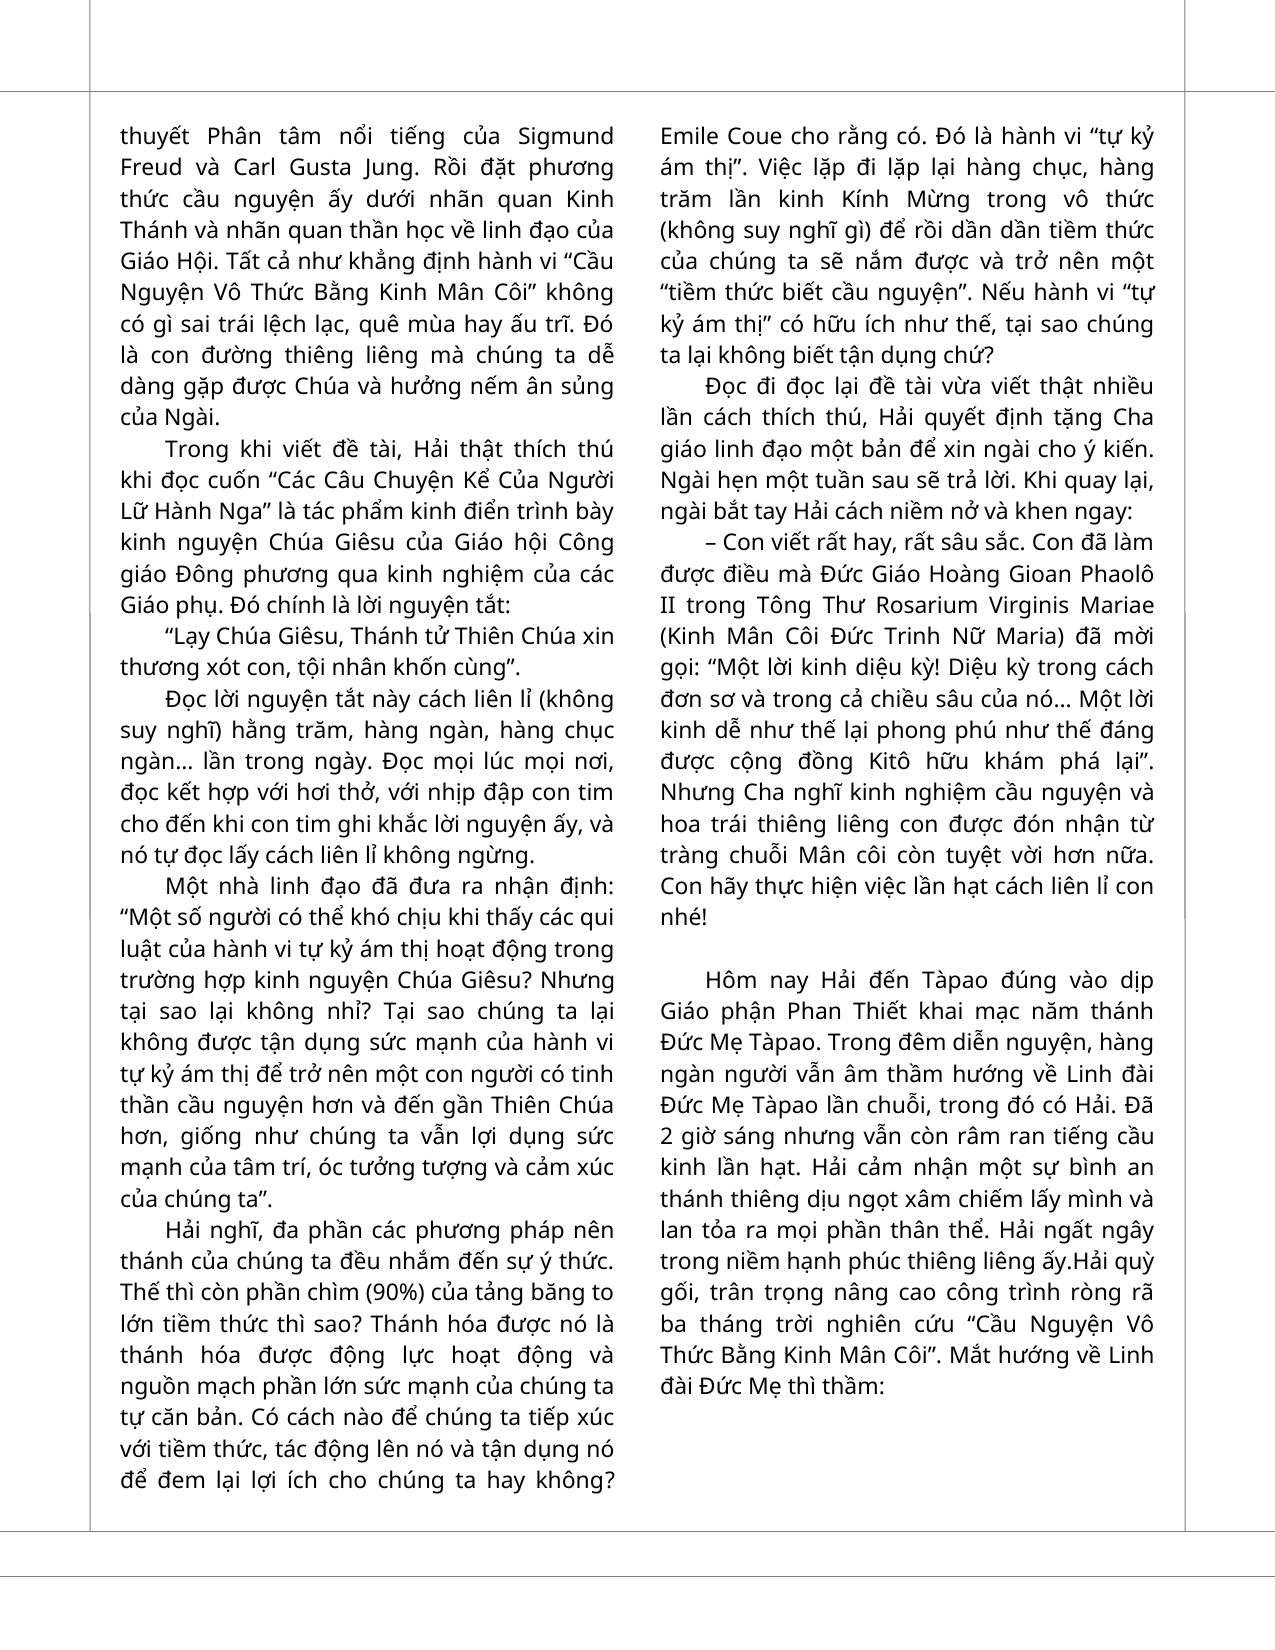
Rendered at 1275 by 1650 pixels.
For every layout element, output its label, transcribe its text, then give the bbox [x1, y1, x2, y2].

text Đọc đi đọc lại đề tài vừa viết thật nhiều lần cách thích thú, Hải quyết định tặng Cha giáo linh đạo một bản để xin ngài cho ý kiến. Ngài hẹn một tuần sau sẽ trả lời. Khi quay lại, ngài bắt tay Hải cách niềm nở và khen ngay: [660, 370, 1155, 526]
text – Con viết rất hay, rất sâu sắc. Con đã làm được điều mà Đức Giáo Hoàng Gioan Phaolô II trong Tông Thư Rosarium Virginis Mariae (Kinh Mân Côi Đức Trinh Nữ Maria) đã mời gọi: “Một lời kinh diệu kỳ! Diệu kỳ trong cách đơn sơ và trong cả chiều sâu của nó… Một lời kinh dễ như thế lại phong phú như thế đáng được cộng đồng Kitô hữu khám phá lại”. Nhưng Cha nghĩ kinh nghiệm cầu nguyện và hoa trái thiêng liêng con được đón nhận từ tràng chuỗi Mân côi còn tuyệt vời hơn nữa. Con hãy thực hiện việc lần hạt cách liên lỉ con nhé! [660, 526, 1155, 932]
text Đọc lời nguyện tắt này cách liên lỉ (không suy nghĩ) hằng trăm, hàng ngàn, hàng chục ngàn… lần trong ngày. Đọc mọi lúc mọi nơi, đọc kết hợp với hơi thở, với nhịp đập con tim cho đến khi con tim ghi khắc lời nguyện ấy, và nó tự đọc lấy cách liên lỉ không ngừng. [120, 682, 615, 870]
text Hải nghĩ, đa phần các phương pháp nên thánh của chúng ta đều nhắm đến sự ý thức. Thế thì còn phần chìm (90%) của tảng băng to lớn tiềm thức thì sao? Thánh hóa được nó là thánh hóa được động lực hoạt động và nguồn mạch phần lớn sức mạnh của chúng ta tự căn bản. Có cách nào để chúng ta tiếp xúc với tiềm thức, tác động lên nó và tận dụng nó để đem lại lợi ích cho chúng ta hay không? Emile Coue cho rằng có. Đó là hành vi “tự kỷ ám thị”. Việc lặp đi lặp lại hàng chục, hàng trăm lần kinh Kính Mừng trong vô thức (không suy nghĩ gì) để rồi dần dần tiềm thức của chúng ta sẽ nắm được và trở nên một “tiềm thức biết cầu nguyện”. Nếu hành vi “tự kỷ ám thị” có hữu ích như thế, tại sao chúng ta lại không biết tận dụng chứ? [120, 1214, 615, 1495]
text Hôm nay Hải đến Tàpao đúng vào dịp Giáo phận Phan Thiết khai mạc năm thánh Đức Mẹ Tàpao. Trong đêm diễn nguyện, hàng ngàn người vẫn âm thầm hướng về Linh đài Đức Mẹ Tàpao lần chuỗi, trong đó có Hải. Đã 2 giờ sáng nhưng vẫn còn râm ran tiếng cầu kinh lần hạt. Hải cảm nhận một sự bình an thánh thiêng dịu ngọt xâm chiếm lấy mình và lan tỏa ra mọi phần thân thể. Hải ngất ngây trong niềm hạnh phúc thiêng liêng ấy.Hải quỳ gối, trân trọng nâng cao công trình ròng rã ba tháng trời nghiên cứu “Cầu Nguyện Vô Thức Bằng Kinh Mân Côi”. Mắt hướng về Linh đài Đức Mẹ thì thầm: [660, 964, 1155, 1401]
text “Lạy Chúa Giêsu, Thánh tử Thiên Chúa xin thương xót con, tội nhân khốn cùng”. [120, 620, 615, 682]
text Hải nghĩ, đa phần các phương pháp nên thánh của chúng ta đều nhắm đến sự ý thức. Thế thì còn phần chìm (90%) của tảng băng to lớn tiềm thức thì sao? Thánh hóa được nó là thánh hóa được động lực hoạt động và nguồn mạch phần lớn sức mạnh của chúng ta tự căn bản. Có cách nào để chúng ta tiếp xúc với tiềm thức, tác động lên nó và tận dụng nó để đem lại lợi ích cho chúng ta hay không? Emile Coue cho rằng có. Đó là hành vi “tự kỷ ám thị”. Việc lặp đi lặp lại hàng chục, hàng trăm lần kinh Kính Mừng trong vô thức (không suy nghĩ gì) để rồi dần dần tiềm thức của chúng ta sẽ nắm được và trở nên một “tiềm thức biết cầu nguyện”. Nếu hành vi “tự kỷ ám thị” có hữu ích như thế, tại sao chúng ta lại không biết tận dụng chứ? [660, 120, 1155, 370]
text Một nhà linh đạo đã đưa ra nhận định: “Một số người có thể khó chịu khi thấy các qui luật của hành vi tự kỷ ám thị hoạt động trong trường hợp kinh nguyện Chúa Giêsu? Nhưng tại sao lại không nhỉ? Tại sao chúng ta lại không được tận dụng sức mạnh của hành vi tự kỷ ám thị để trở nên một con người có tinh thần cầu nguyện hơn và đến gần Thiên Chúa hơn, giống như chúng ta vẫn lợi dụng sức mạnh của tâm trí, óc tưởng tượng và cảm xúc của chúng ta”. [120, 870, 615, 1214]
text Trong khi viết đề tài, Hải thật thích thú khi đọc cuốn “Các Câu Chuyện Kể Của Người Lữ Hành Nga” là tác phẩm kinh điển trình bày kinh nguyện Chúa Giêsu của Giáo hội Công giáo Đông phương qua kinh nghiệm của các Giáo phụ. Đó chính là lời nguyện tắt: [120, 432, 615, 620]
